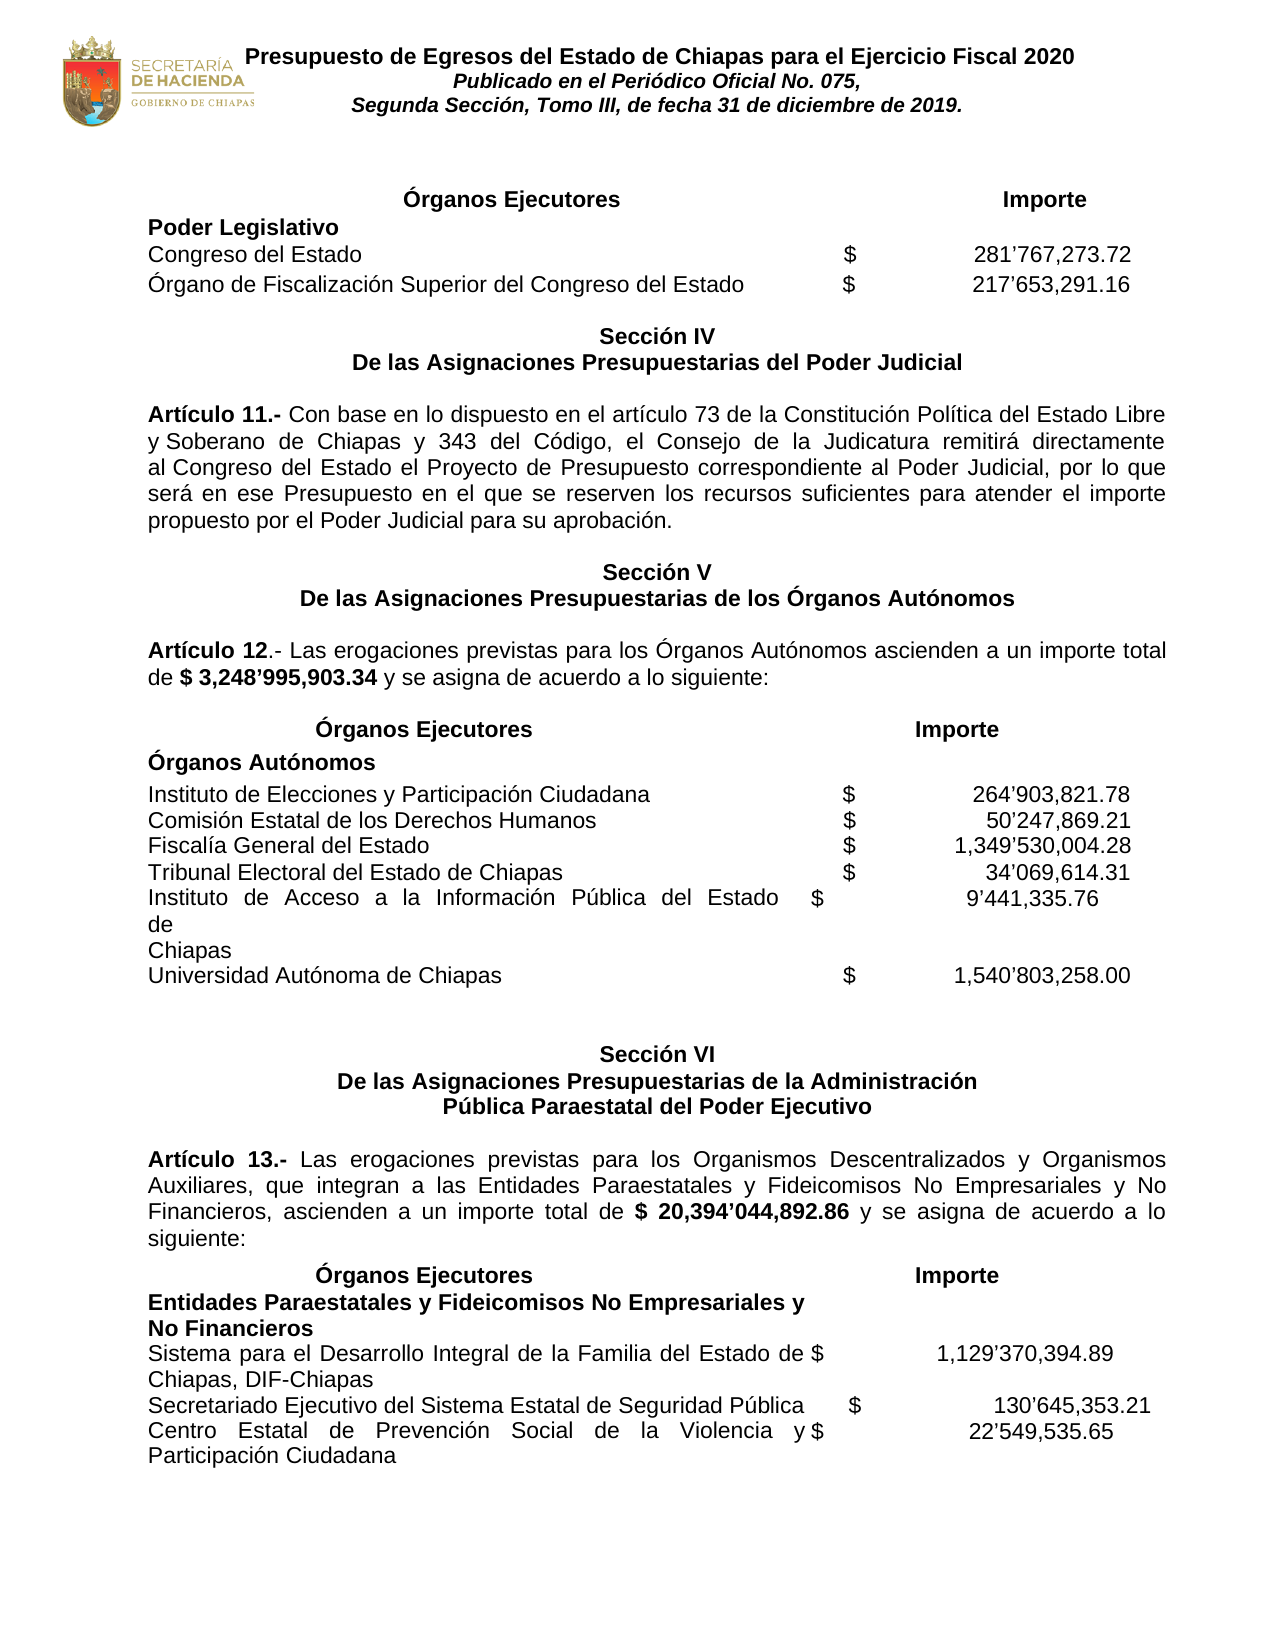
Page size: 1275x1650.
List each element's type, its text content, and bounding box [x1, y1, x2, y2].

text Comisión Estatal de los Derechos Humanos $ 50’247,869.21 [148, 807, 1167, 834]
text Órganos Autónomos [148, 749, 1167, 775]
text Sección IV [148, 323, 1167, 350]
text Artículo 11.- Con base en lo dispuesto en el artículo 73 de la Constitución Política del Estado Libre y Soberano de Chiapas y 343 del Código, el Consejo de la Judicatura remitirá directamente al Congreso del Estado el Proyecto de Presupuesto correspondiente al Poder Judicial, por lo que será en ese Presupuesto en el que se reserven los recursos suficientes para atender el importe propuesto por el Poder Judicial para su aprobación. [148, 401, 1167, 533]
text Órganos Ejecutores Importe [148, 716, 1167, 742]
text $ 9’441,335.76 [811, 884, 1167, 911]
text Sección VI [148, 1041, 1167, 1068]
text Órganos Ejecutores Importe [403, 186, 1167, 213]
text Poder Legislativo [148, 214, 382, 239]
text Entidades Paraestatales y Fideicomisos No Empresariales y [148, 1288, 1167, 1315]
text Órgano de Fiscalización Superior del Congreso del Estado $ 217’653,291.16 [148, 271, 1167, 297]
text Sistema para el Desarrollo Integral de la Familia del Estado de [148, 1340, 811, 1366]
text Tribunal Electoral del Estado de Chiapas $ 34’069,614.31 [148, 859, 1167, 884]
picture [62, 36, 255, 127]
text Órganos Ejecutores Importe [148, 1262, 1167, 1288]
text Instituto de Acceso a la Información Pública del Estado de [148, 884, 811, 937]
text $ 22’549,535.65 [811, 1418, 1167, 1444]
text Instituto de Elecciones y Participación Ciudadana $ 264’903,821.78 [148, 781, 1167, 807]
text Artículo 12.- Las erogaciones previstas para los Órganos Autónomos ascienden a un importe total de $ 3,248’995,903.34 y se asigna de acuerdo a lo siguiente: [148, 637, 1167, 690]
text Pública Paraestatal del Poder Ejecutivo [148, 1094, 1167, 1119]
text Congreso del Estado $ 281’767,273.72 [148, 241, 1167, 267]
text Fiscalía General del Estado $ 1,349’530,004.28 [148, 834, 1167, 859]
text De las Asignaciones Presupuestarias de los Órganos Autónomos [148, 586, 1167, 611]
text Secretariado Ejecutivo del Sistema Estatal de Seguridad Pública $ 130’645,353.21 [148, 1392, 1167, 1417]
text Sección V [148, 559, 1167, 586]
text No Financieros [148, 1315, 1167, 1340]
text Chiapas [148, 937, 811, 962]
text Universidad Autónoma de Chiapas $ 1,540’803,258.00 [148, 962, 1167, 989]
text De las Asignaciones Presupuestarias del Poder Judicial [148, 350, 1167, 375]
text Centro Estatal de Prevención Social de la Violencia y [148, 1417, 811, 1444]
text $ 1,129’370,394.89 [811, 1340, 1167, 1367]
text Artículo 13.- Las erogaciones previstas para los Organismos Descentralizados y Organismos Auxiliares, que integran a las Entidades Paraestatales y Fideicomisos No Empresariales y No Financieros, ascienden a un importe total de $ 20,394’044,892.86 y se asigna de acuerdo a lo siguiente: [148, 1146, 1167, 1251]
text Participación Ciudadana [148, 1444, 811, 1469]
text Chiapas, DIF-Chiapas [148, 1367, 811, 1392]
text De las Asignaciones Presupuestarias de la Administración [148, 1068, 1167, 1094]
